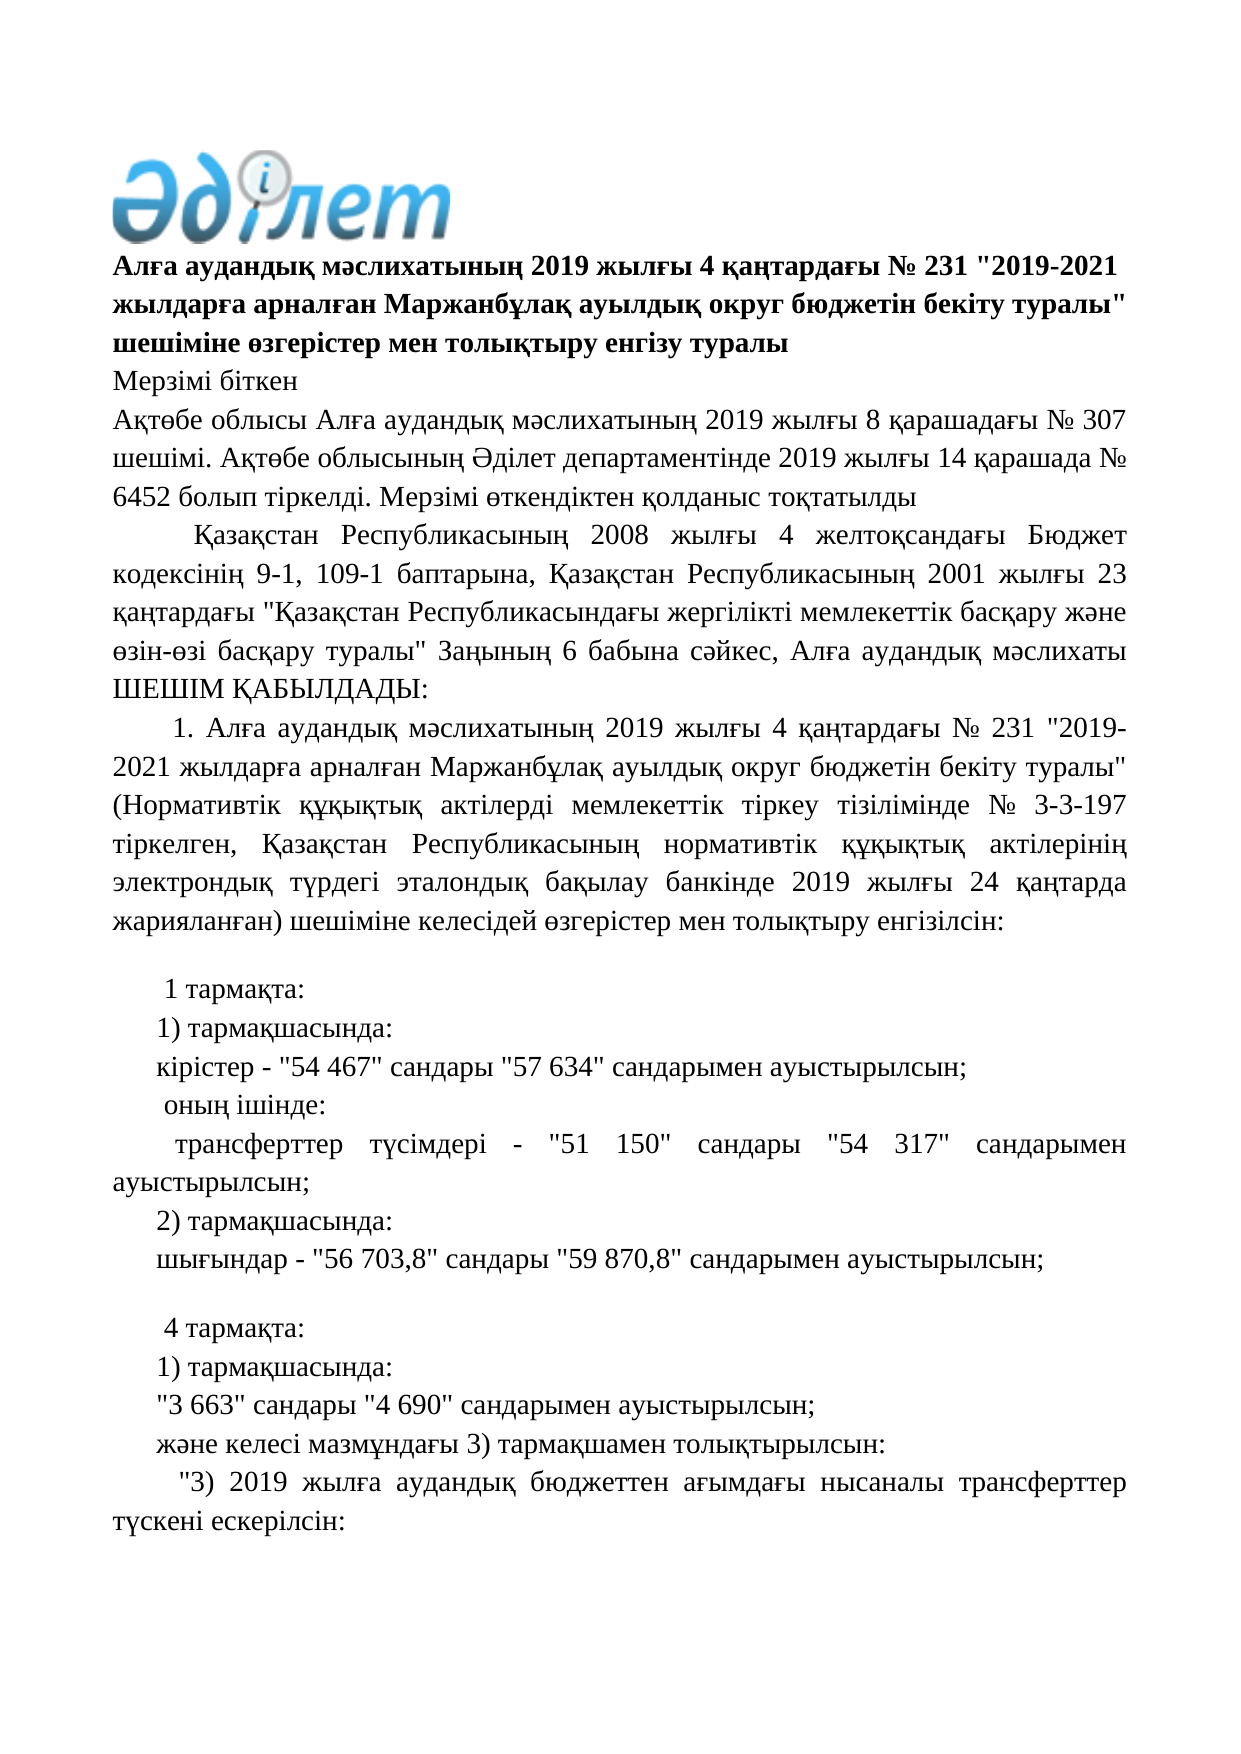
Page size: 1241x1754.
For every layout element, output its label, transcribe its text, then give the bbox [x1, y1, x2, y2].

text оның ішінде: [112, 1087, 1128, 1121]
text 1) тармақшасында: [112, 1349, 1128, 1382]
text кірістер - "54 467" сандары "57 634" сандарымен ауыстырылсын; [112, 1049, 1128, 1082]
text және келесі мазмұндағы 3) тармақшамен толықтырылсын: [112, 1426, 1128, 1459]
text шығындар - "56 703,8" сандары "59 870,8" сандарымен ауыстырылсын; [112, 1241, 1128, 1275]
text 1 тармақта: [112, 972, 1128, 1005]
text Алға аудандық мәслихатының 2019 жылғы 4 қаңтардағы № 231 "2019-2021 жылдарға арналған Маржанбұлақ ауылдық округ бюджетін бекіту туралы" шешіміне өзгерістер мен толықтыру енгізу туралы [112, 248, 1128, 358]
text 4 тармақта: [112, 1310, 1128, 1344]
text трансферттер түсімдері - "51 150" сандары "54 317" сандарымен ауыстырылсын; [112, 1126, 1128, 1198]
text Мерзімі біткен [112, 363, 1128, 397]
text 1. Алға аудандық мәслихатының 2019 жылғы 4 қаңтардағы № 231 "2019-2021 жылдарға арналған Маржанбұлақ ауылдық округ бюджетін бекіту туралы" (Нормативтік құқықтық актілерді мемлекеттік тіркеу тізілімінде № 3-3-197 тіркелген, Қазақстан Республикасының нормативтік құқықтық актілерінің электрондық түрдегі эталондық бақылау банкінде 2019 жылғы 24 қаңтарда жарияланған) шешіміне келесідей өзгерістер мен толықтыру енгізілсін: [112, 710, 1128, 936]
text "3 663" сандары "4 690" сандарымен ауыстырылсын; [112, 1387, 1128, 1421]
text Ақтөбе облысы Алға аудандық мәслихатының 2019 жылғы 8 қарашадағы № 307 шешімі. Ақтөбе облысының Әділет департаментінде 2019 жылғы 14 қарашада № 6452 болып тіркелді. Мерзімі өткендіктен қолданыс тоқтатылды [112, 402, 1128, 512]
text 2) тармақшасында: [112, 1203, 1128, 1236]
text Қазақстан Республикасының 2008 жылғы 4 желтоқсандағы Бюджет кодексінің 9-1, 109-1 баптарына, Қазақстан Республикасының 2001 жылғы 23 қаңтардағы "Қазақстан Республикасындағы жергілікті мемлекеттік басқару және өзін-өзі басқару туралы" Заңының 6 бабына сәйкес, Алға аудандық мәслихаты ШЕШІМ ҚАБЫЛДАДЫ: [112, 517, 1128, 705]
picture [112, 150, 451, 244]
text 1) тармақшасында: [112, 1010, 1128, 1044]
text "3) 2019 жылға аудандық бюджеттен ағымдағы нысаналы трансферттер түскені ескерілсін: [112, 1464, 1128, 1536]
